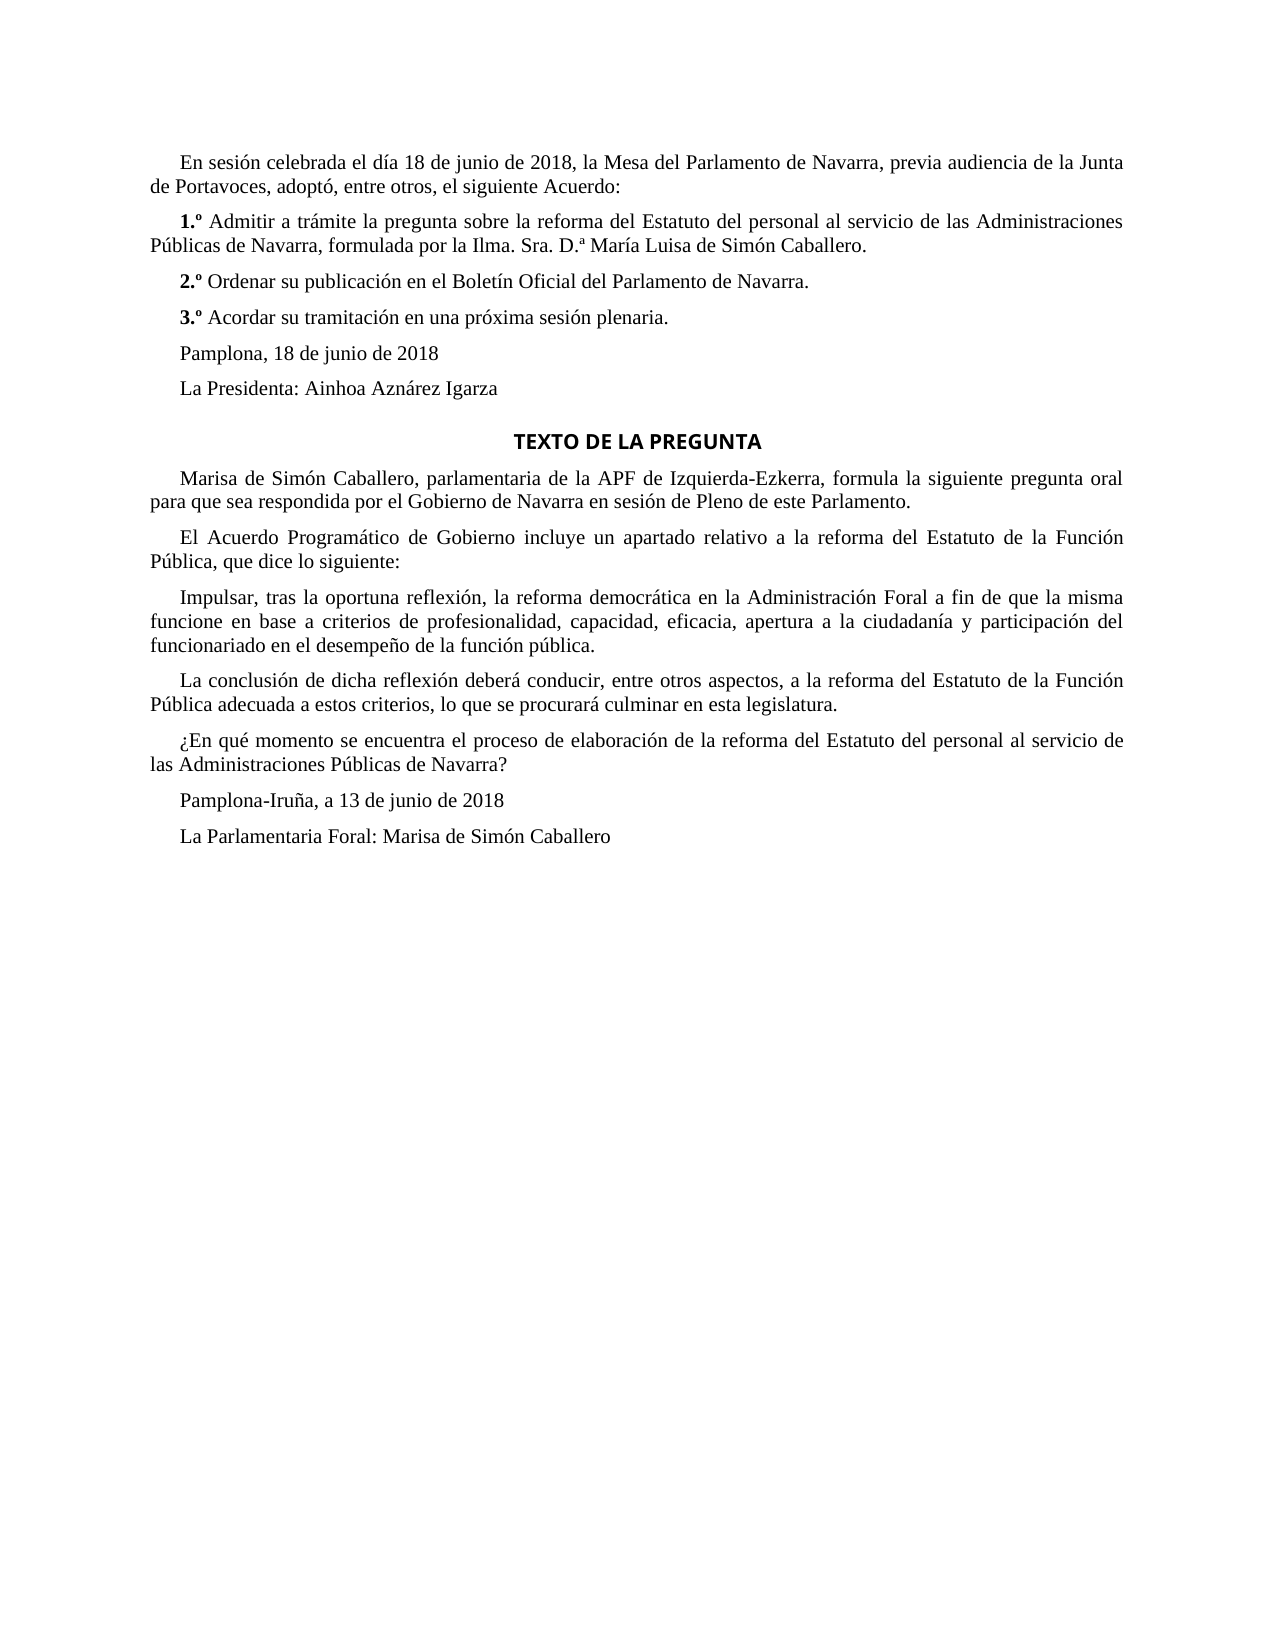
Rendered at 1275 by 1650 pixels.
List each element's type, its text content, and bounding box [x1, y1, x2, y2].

text ¿En qué momento se encuentra el proceso de elaboración de la reforma del Estatuto del personal al servicio de las Administraciones Públicas de Navarra? [150, 728, 1125, 776]
text La conclusión de dicha reflexión deberá conducir, entre otros aspectos, a la reforma del Estatuto de la Función Pública adecuada a estos criterios, lo que se procurará culminar en esta legislatura. [150, 669, 1125, 717]
text Impulsar, tras la oportuna reflexión, la reforma democrática en la Administración Foral a fin de que la misma funcione en base a criterios de profesionalidad, capacidad, eficacia, apertura a la ciudadanía y participación del funcionariado en el desempeño de la función pública. [150, 585, 1125, 657]
text La Presidenta: Ainhoa Aznárez Igarza [150, 377, 1125, 401]
text 2.º Ordenar su publicación en el Boletín Oficial del Parlamento de Navarra. [150, 269, 1125, 293]
text Marisa de Simón Caballero, parlamentaria de la APF de Izquierda-Ezkerra, formula la siguiente pregunta oral para que sea respondida por el Gobierno de Navarra en sesión de Pleno de este Parlamento. [150, 466, 1125, 514]
text 3.º Acordar su tramitación en una próxima sesión plenaria. [150, 305, 1125, 329]
text En sesión celebrada el día 18 de junio de 2018, la Mesa del Parlamento de Navarra, previa audiencia de la Junta de Portavoces, adoptó, entre otros, el siguiente Acuerdo: [150, 150, 1125, 198]
text 1.º Admitir a trámite la pregunta sobre la reforma del Estatuto del personal al servicio de las Administraciones Públicas de Navarra, formulada por la Ilma. Sra. D.ª María Luisa de Simón Caballero. [150, 210, 1125, 258]
text La Parlamentaria Foral: Marisa de Simón Caballero [150, 824, 1125, 848]
text Pamplona, 18 de junio de 2018 [150, 341, 1125, 365]
text Pamplona-Iruña, a 13 de junio de 2018 [150, 788, 1125, 812]
text TEXTO DE LA PREGUNTA [150, 430, 1125, 454]
text El Acuerdo Programático de Gobierno incluye un apartado relativo a la reforma del Estatuto de la Función Pública, que dice lo siguiente: [150, 525, 1125, 573]
